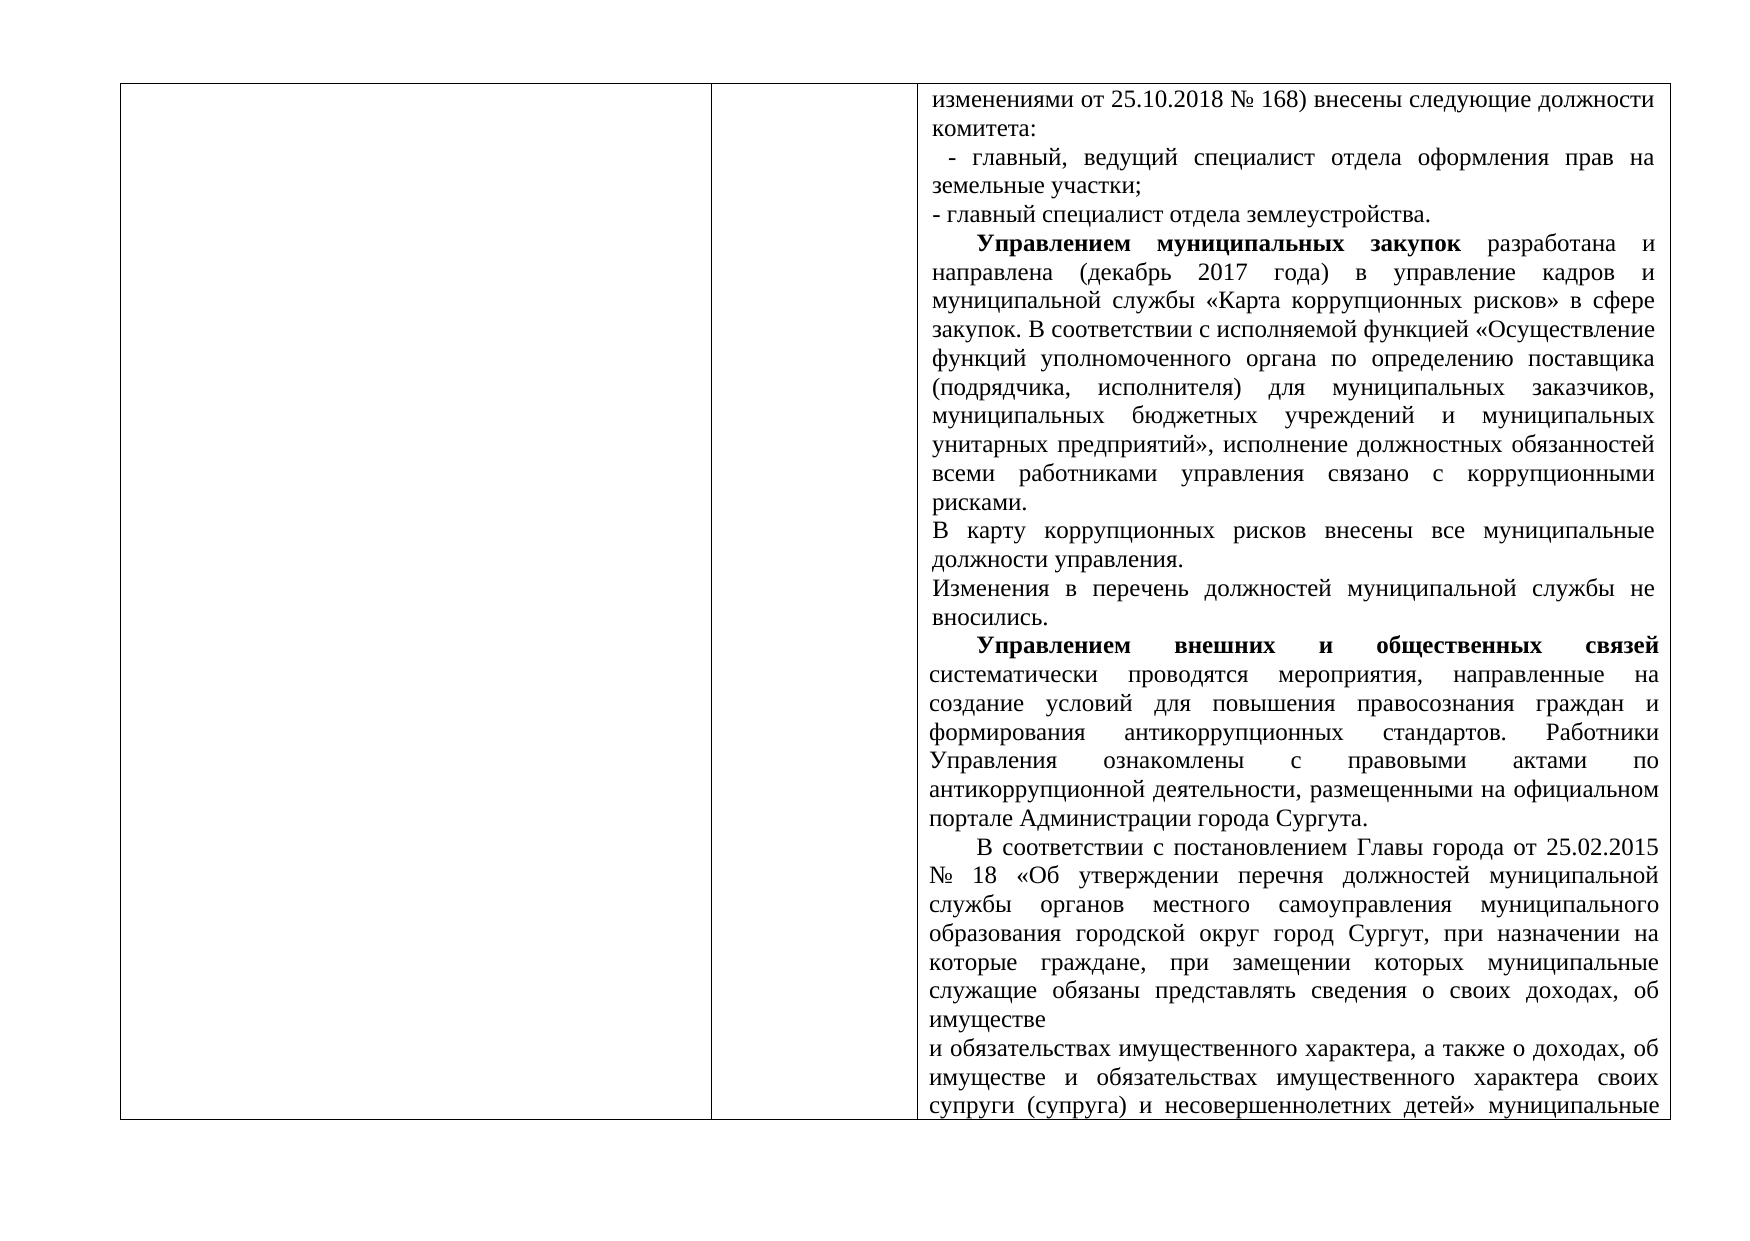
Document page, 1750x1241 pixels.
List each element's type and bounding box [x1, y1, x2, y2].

table_cell [918, 84, 1670, 1119]
table_cell [121, 84, 711, 1119]
table_cell [712, 84, 917, 1119]
